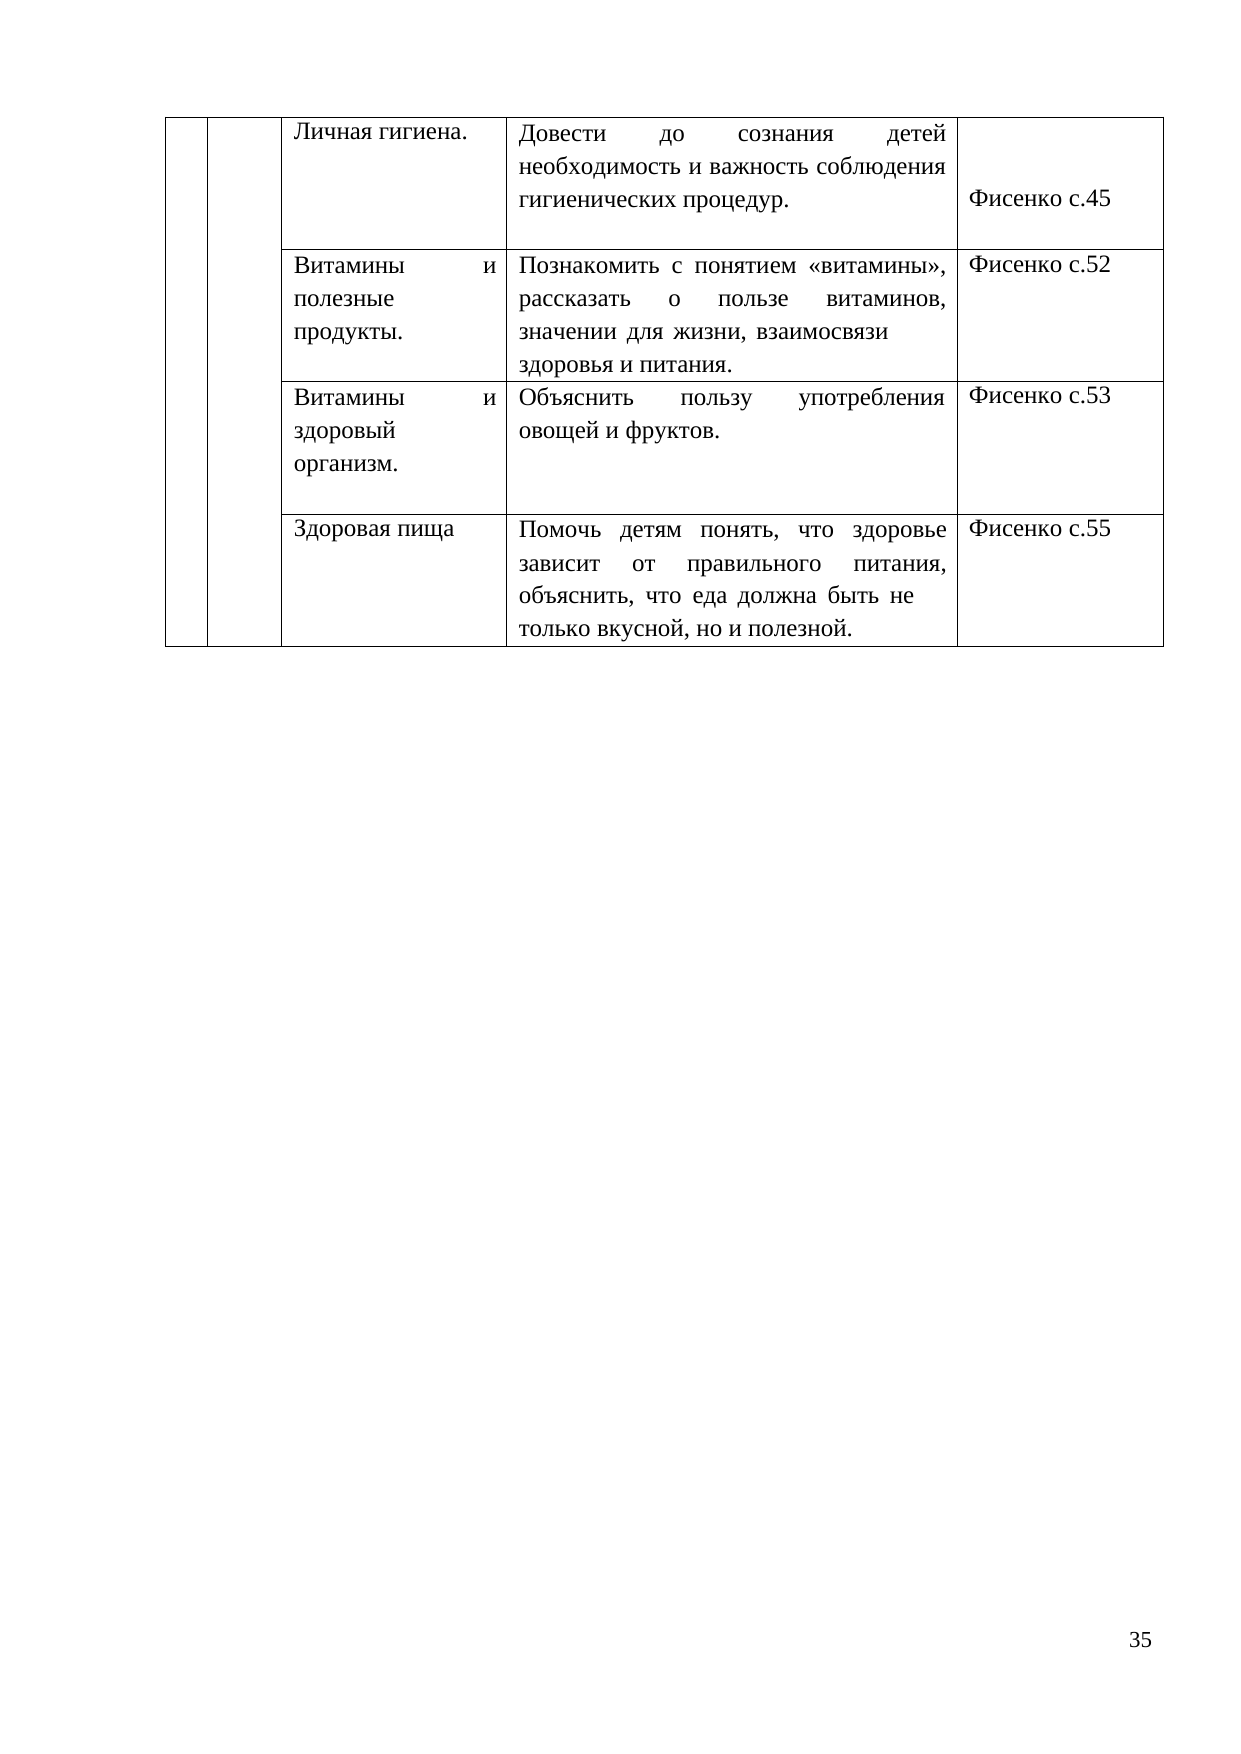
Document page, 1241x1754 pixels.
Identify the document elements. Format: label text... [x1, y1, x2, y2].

table_cell Помочь детям понять, что здоровье зависит от правильного питания, объяснить, что еда должна быть не только вкусной, но и полезной. [507, 515, 957, 646]
table_cell Фисенко с.53 [958, 382, 1163, 513]
table_header [208, 118, 281, 646]
table_cell Познакомить с понятием «витамины», рассказать о пользе витаминов, значении для жизни, взаимосвязи здоровья и питания. [507, 250, 957, 381]
table_cell Витамины и здоровый организм. [282, 382, 506, 513]
table_cell Фисенко с.52 [958, 250, 1163, 381]
table_header [166, 118, 207, 646]
table_cell Витамины и полезные продукты. [282, 250, 506, 381]
table_cell Фисенко с.55 [958, 515, 1163, 646]
table_cell Здоровая пища [282, 515, 506, 646]
table_cell Объяснить пользу употребления овощей и фруктов. [507, 382, 957, 513]
table_header Фисенко с.45 [958, 118, 1163, 249]
table_header Личная гигиена. [282, 118, 506, 249]
table_header Довести до сознания детей необходимость и важность соблюдения гигиенических процедур. [507, 118, 957, 249]
